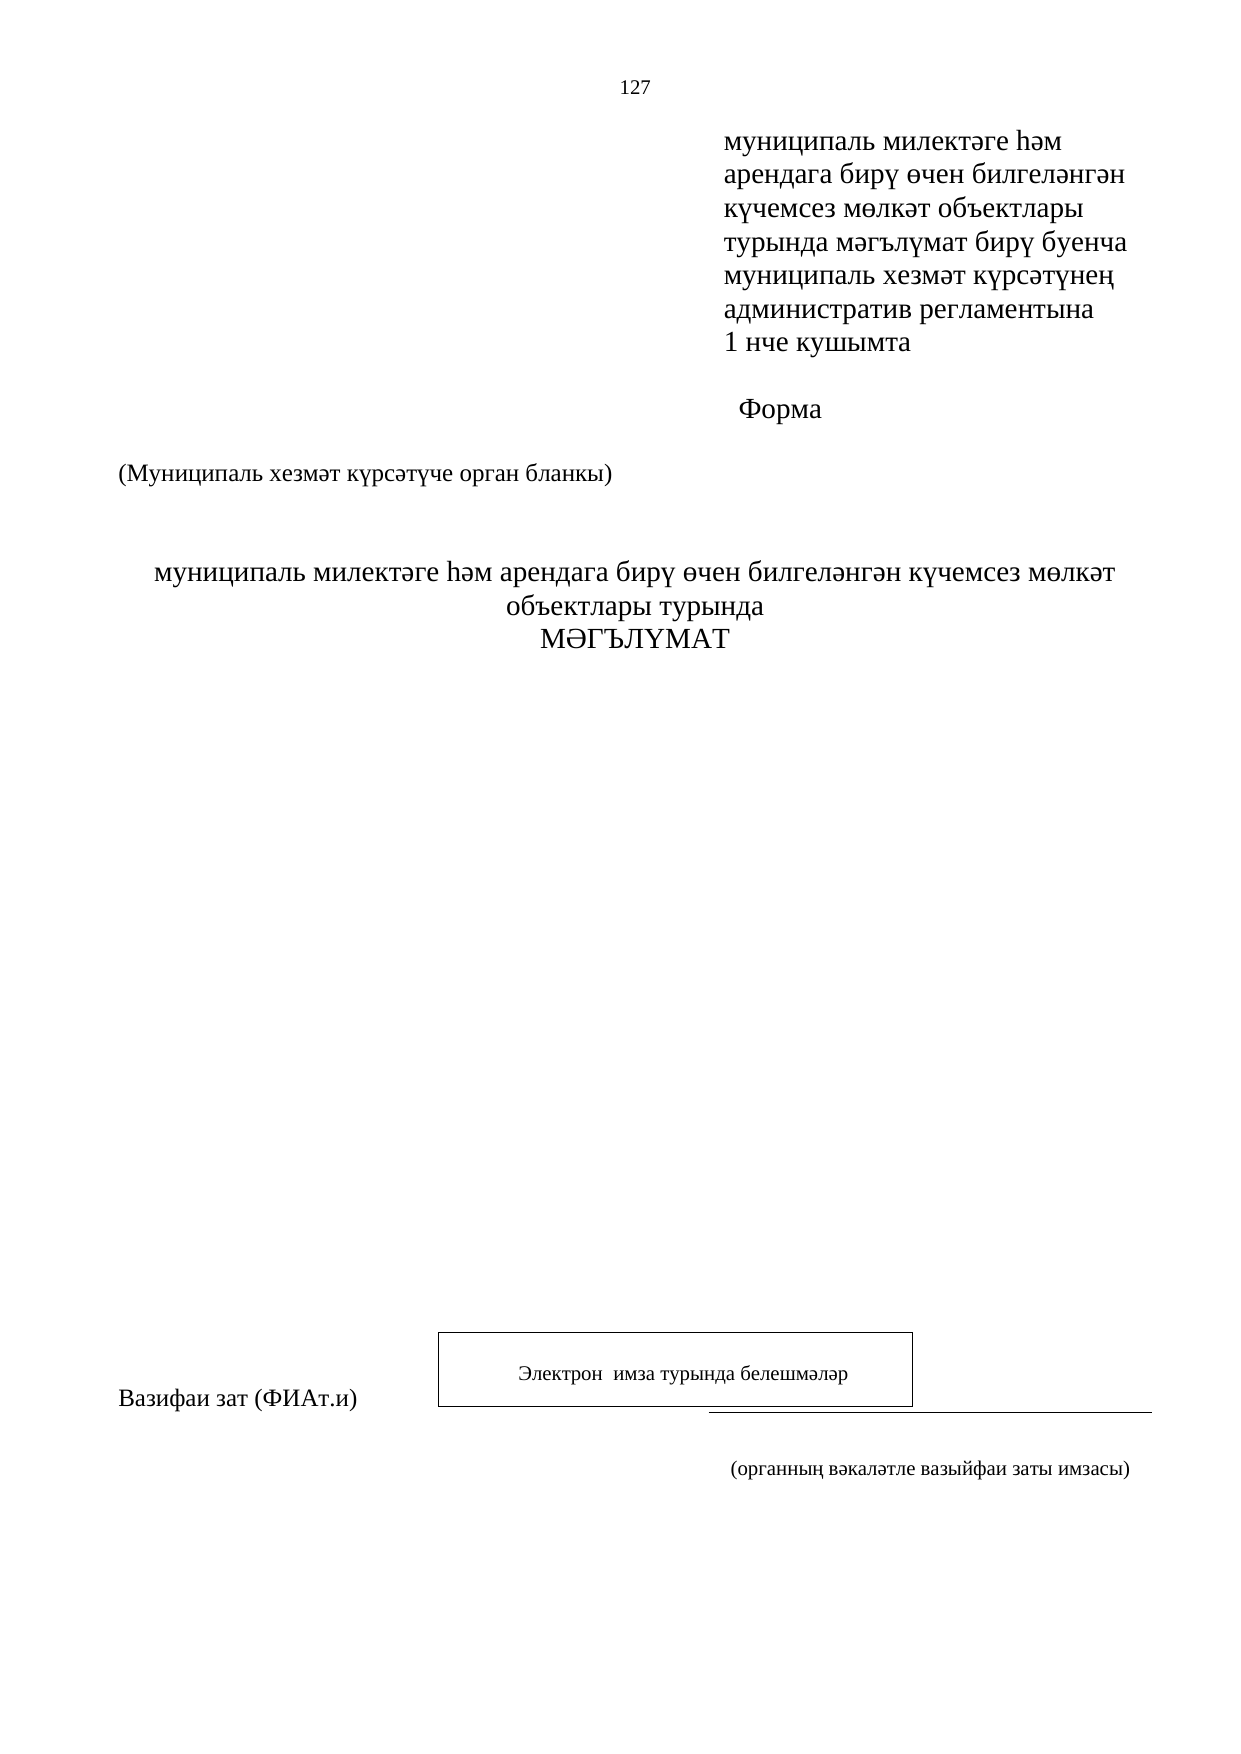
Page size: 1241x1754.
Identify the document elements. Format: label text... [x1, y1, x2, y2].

text 1 нче кушымта [723, 324, 1152, 358]
text муниципаль милектәге һәм арендага бирү өчен билгеләнгән күчемсез мөлкәт объектлары турында [118, 554, 1152, 621]
text МӘГЪЛҮМАТ [118, 621, 1152, 655]
text Вазифаи зат (ФИАт.и) [118, 1383, 1152, 1412]
text (Муниципаль хезмәт күрсәтүче орган бланкы) [118, 458, 1152, 487]
text Форма [738, 391, 1152, 425]
text (органның вәкаләтле вазыйфаи заты имзасы) [709, 1436, 1152, 1480]
text муниципаль милектәге һәм арендага бирү өчен билгеләнгән күчемсез мөлкәт объектлары турында мәгълүмат бирү буенча муниципаль хезмәт күрсәтүнең административ регламентына [723, 123, 1152, 324]
